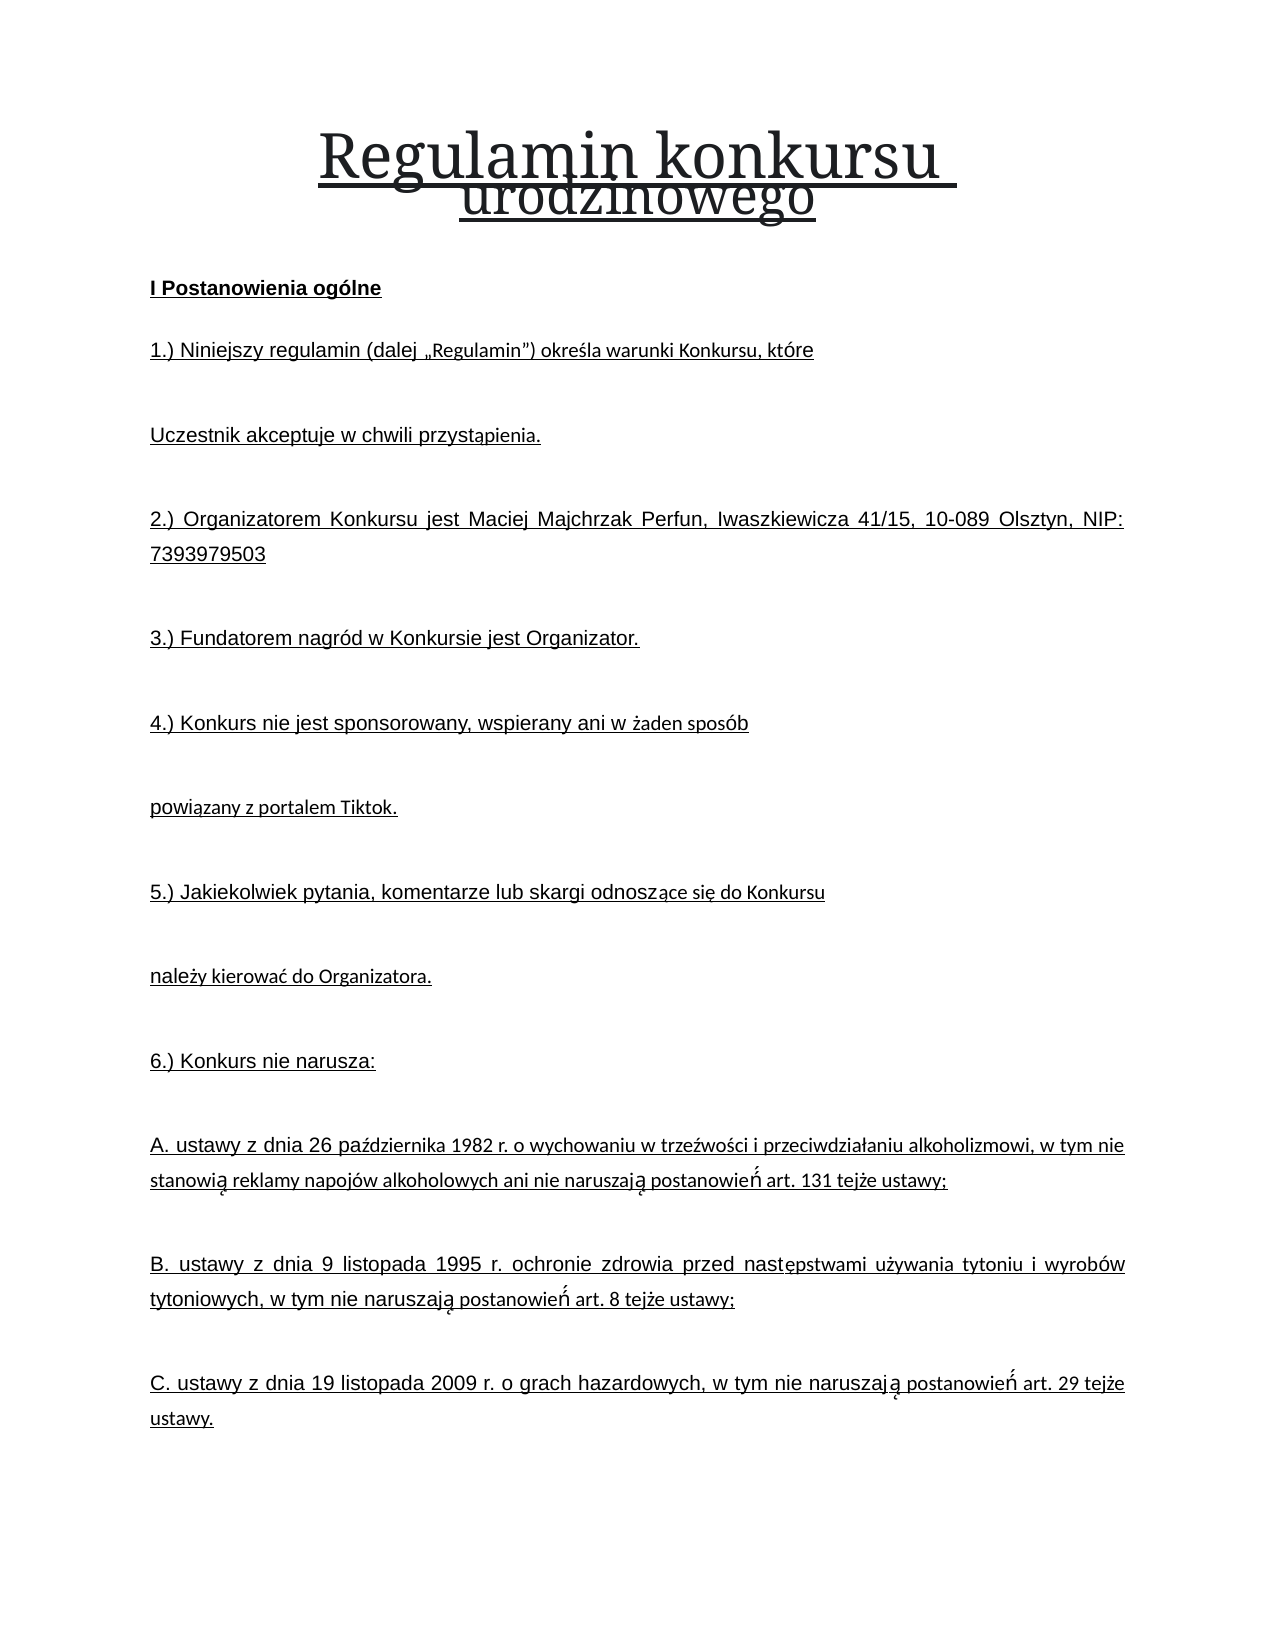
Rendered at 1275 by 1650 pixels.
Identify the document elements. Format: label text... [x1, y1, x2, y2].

text urodzinowego [766, 186, 1125, 221]
text Regulamin konkursu [402, 150, 567, 183]
text powiązany z portalem Tiktok. [150, 787, 1125, 822]
text należy kierować do Organizatora. [150, 956, 1125, 991]
text A. ustawy z dnia 26 października 1982 r. o wychowaniu w trzeźwości i przeciwdziałaniu alkoholizmowi, w tym nie stanowią̨ reklamy napojów alkoholowych ani nie naruszają̨ postanowień́ art. 131 tejże ustawy; [150, 1125, 1125, 1154]
text 1.) Niniejszy regulamin (dalej „Regulamin”) określa warunki Konkursu, które [150, 330, 1125, 365]
text Uczestnik akceptuje w chwili przystąpienia. [150, 415, 1125, 449]
text 4.) Konkurs nie jest sponsorowany, wspierany ani w żaden sposób [150, 703, 1125, 737]
text A. ustawy z dnia 26 października 1982 r. o wychowaniu w trzeźwości i przeciwdziałaniu alkoholizmowi, w tym nie stanowią̨ reklamy napojów alkoholowych ani nie naruszają̨ postanowień́ art. 131 tejże ustawy; [150, 1155, 1125, 1194]
text B. ustawy z dnia 9 listopada 1995 r. ochronie zdrowia przed następstwami używania tytoniu i wyrobów tytoniowych, w tym nie naruszają̨ postanowień́ art. 8 tejże ustawy; [150, 1274, 1125, 1313]
text Regulamin konkursu [572, 150, 1125, 186]
text C. ustawy z dnia 19 listopada 2009 r. o grach hazardowych, w tym nie naruszają̨ postanowień́ art. 29 tejże ustawy. [150, 1363, 1125, 1432]
text 6.) Konkurs nie narusza: [150, 1041, 1125, 1075]
text 5.) Jakiekolwiek pytania, komentarze lub skargi odnoszące się do Konkursu [150, 872, 1125, 906]
text urodzinowego [150, 186, 766, 221]
text I Postanowienia ogólne [150, 257, 1125, 305]
text 2.) Organizatorem Konkursu jest Maciej Majchrzak Perfun, Iwaszkiewicza 41/15, 10-089 Olsztyn, NIP: 7393979503 [150, 499, 1125, 568]
text B. ustawy z dnia 9 listopada 1995 r. ochronie zdrowia przed następstwami używania tytoniu i wyrobów tytoniowych, w tym nie naruszają̨ postanowień́ art. 8 tejże ustawy; [150, 1244, 1125, 1273]
text 3.) Fundatorem nagród w Konkursie jest Organizator. [150, 618, 1125, 653]
text Regulamin konkursu [150, 150, 401, 186]
